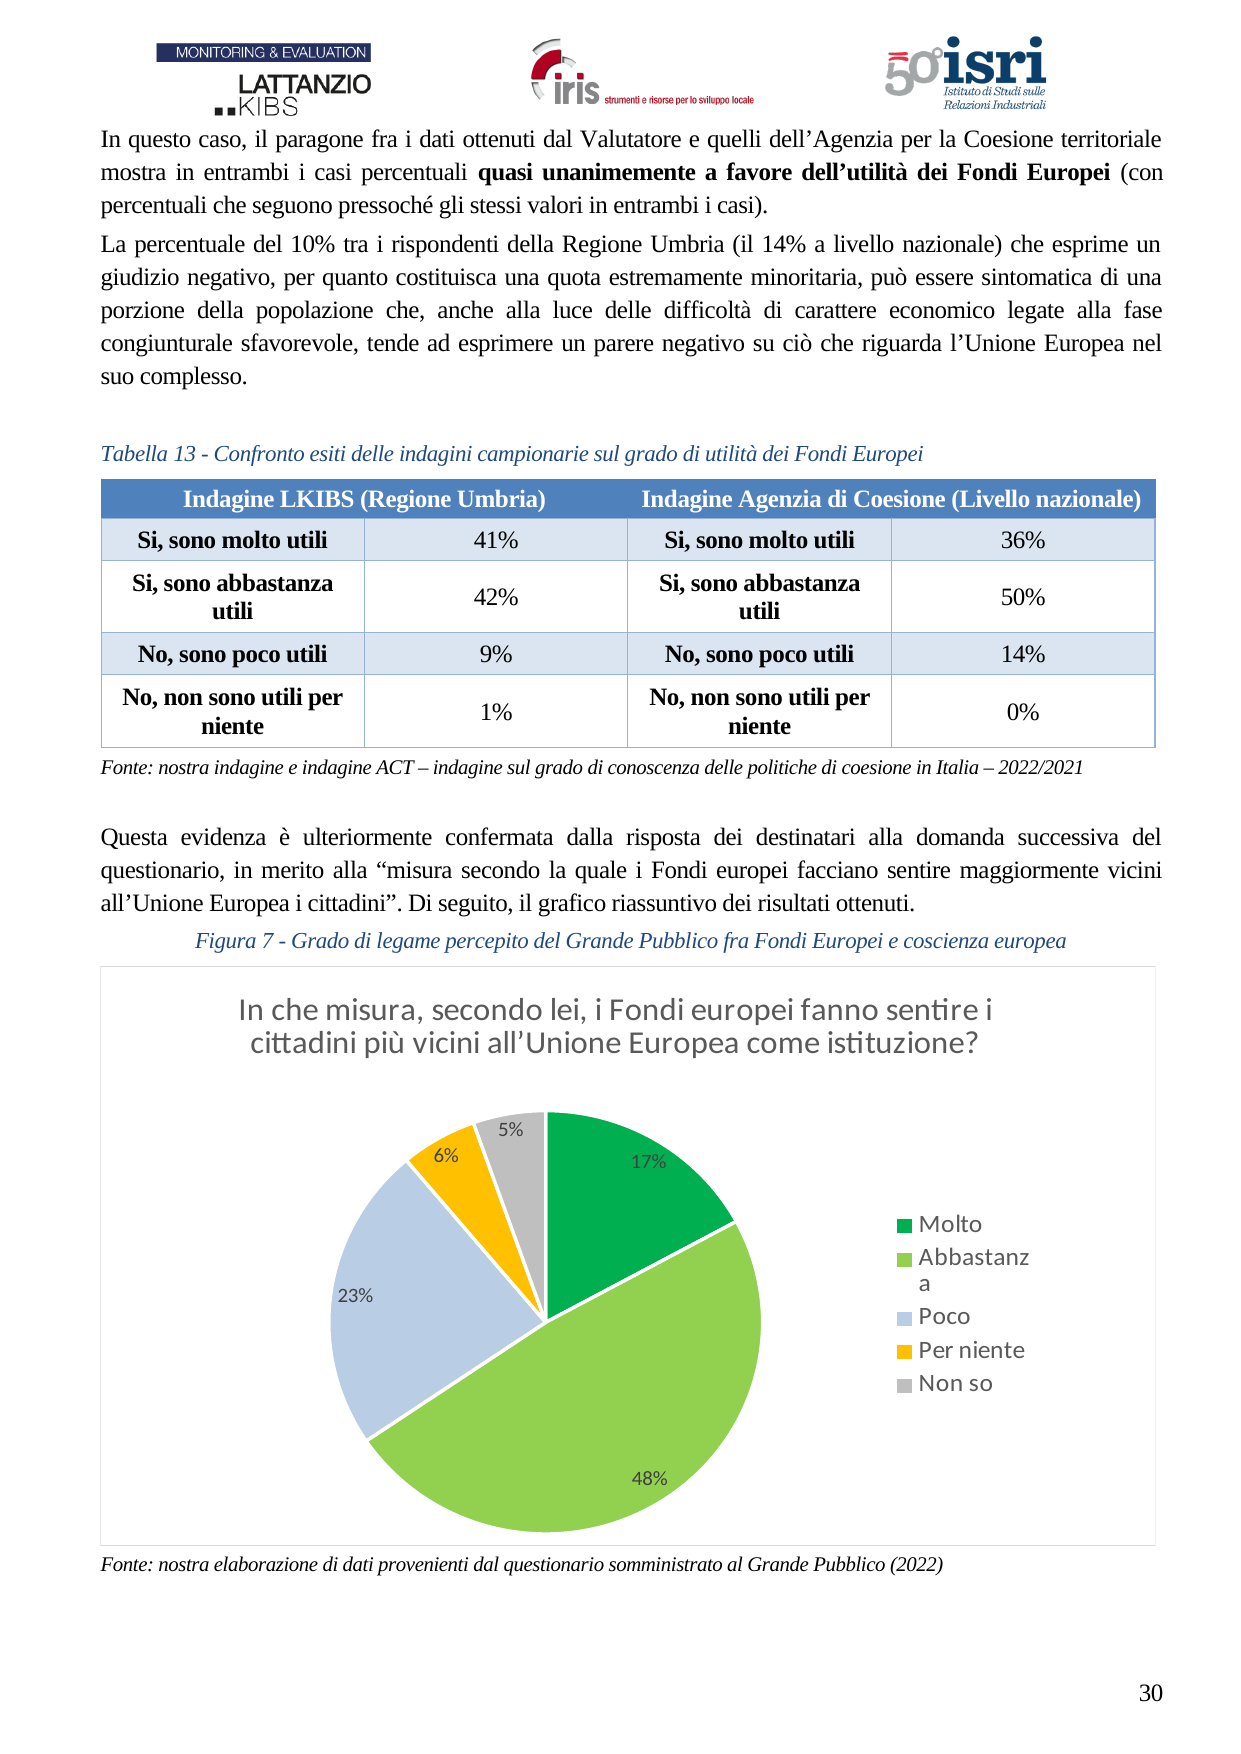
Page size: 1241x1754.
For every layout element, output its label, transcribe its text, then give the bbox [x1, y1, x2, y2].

text Fonte: nostra elaborazione di dati provenienti dal questionario somministrato al Grande Pubblico (2022) [100, 1552, 1163, 1576]
text Questa evidenza è ulteriormente confermata dalla risposta dei destinatari alla domanda successiva del questionario, in merito alla “misura secondo la quale i Fondi europei facciano sentire maggiormente vicini all’Unione Europea i cittadini”. Di seguito, il grafico riassuntivo dei risultati ottenuti. [100, 822, 1163, 917]
table_cell 42% [365, 561, 627, 632]
table_header Indagine LKIBS (Regione Umbria) [102, 480, 627, 518]
table_cell Si, sono molto utili [102, 519, 364, 560]
table_cell 0% [892, 675, 1154, 747]
picture [150, 36, 379, 118]
picture [882, 35, 1048, 110]
text Figura 7 - Grado di legame percepito del Grande Pubblico fra Fondi Europei e coscienza europea [100, 928, 1163, 954]
table_header Indagine Agenzia di Coesione (Livello nazionale) [628, 480, 1154, 518]
table_cell 50% [892, 561, 1154, 632]
table_cell 1% [365, 675, 627, 747]
table_cell No, non sono utili per niente [102, 675, 364, 747]
table_cell 14% [892, 633, 1154, 674]
table_cell No, sono poco utili [102, 633, 364, 674]
table_cell Si, sono molto utili [628, 519, 891, 560]
table_cell 36% [892, 519, 1154, 560]
text Fonte: nostra indagine e indagine ACT – indagine sul grado di conoscenza delle politiche di coesione in Italia – 2022/2021 [100, 754, 1163, 779]
text In questo caso, il paragone fra i dati ottenuti dal Valutatore e quelli dell’Agenzia per la Coesione territoriale mostra in entrambi i casi percentuali quasi unanimemente a favore dell’utilità dei Fondi Europei (con percentuali che seguono pressoché gli stessi valori in entrambi i casi). [100, 124, 1163, 218]
table_cell Si, sono abbastanza utili [628, 561, 891, 632]
table_cell 41% [365, 519, 627, 560]
table_cell Si, sono abbastanza utili [102, 561, 364, 632]
table_cell No, non sono utili per niente [628, 675, 891, 747]
picture [526, 36, 760, 105]
table_cell 9% [365, 633, 627, 674]
table_cell No, sono poco utili [628, 633, 891, 674]
text La percentuale del 10% tra i rispondenti della Regione Umbria (il 14% a livello nazionale) che esprime un giudizio negativo, per quanto costituisca una quota estremamente minoritaria, può essere sintomatica di una porzione della popolazione che, anche alla luce delle difficoltà di carattere economico legate alla fase congiunturale sfavorevole, tende ad esprimere un parere negativo su ciò che riguarda l’Unione Europea nel suo complesso. [100, 229, 1163, 390]
text Tabella 13 - Confronto esiti delle indagini campionarie sul grado di utilità dei Fondi Europei [100, 439, 1163, 466]
